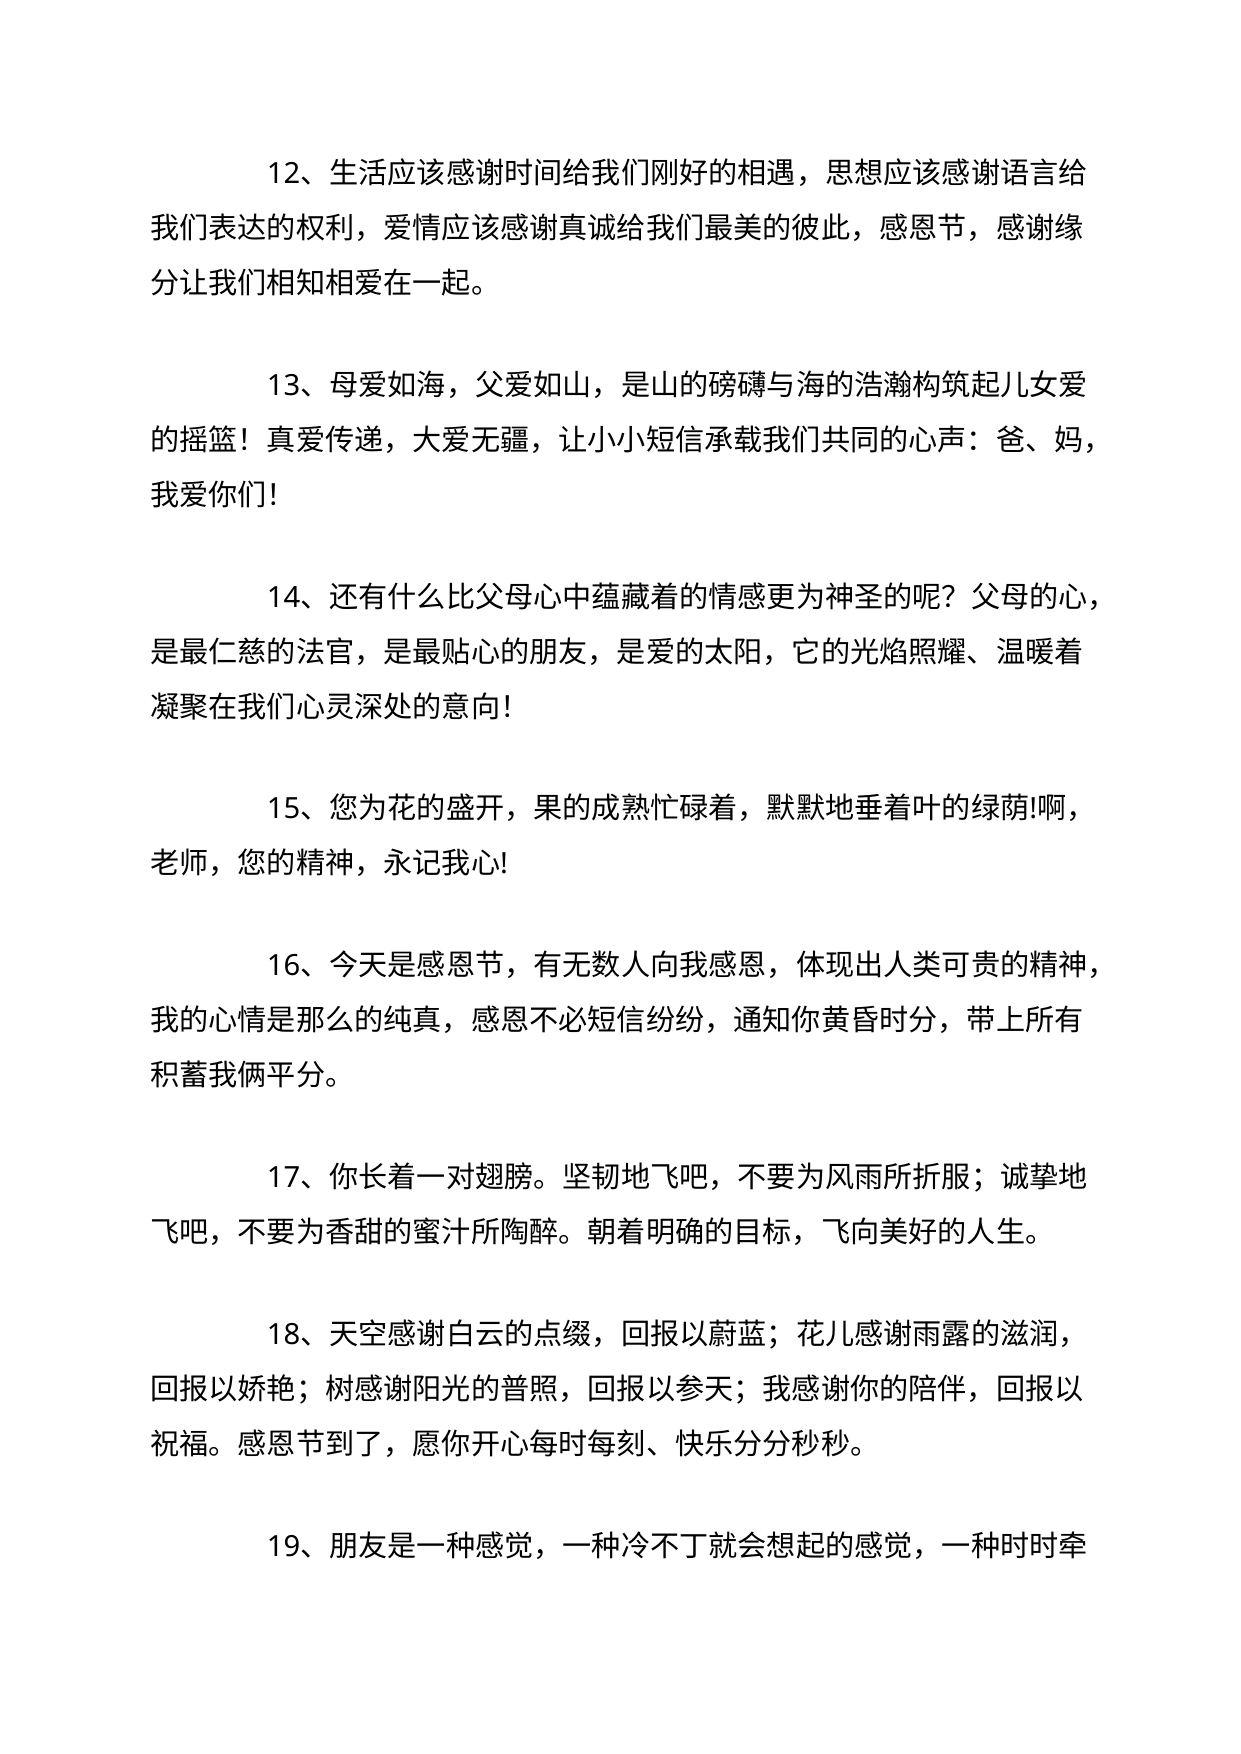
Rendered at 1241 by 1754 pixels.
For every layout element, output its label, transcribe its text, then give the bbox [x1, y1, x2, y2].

text 13、母爱如海，父爱如山，是山的磅礴与海的浩瀚构筑起儿女爱的摇篮！真爱传递，大爱无疆，让小小短信承载我们共同的心声：爸、妈，我爱你们！ [150, 362, 1090, 514]
text 18、天空感谢白云的点缀，回报以蔚蓝；花儿感谢雨露的滋润，回报以娇艳；树感谢阳光的普照，回报以参天；我感谢你的陪伴，回报以祝福。感恩节到了，愿你开心每时每刻、快乐分分秒秒。 [150, 1310, 1090, 1463]
text 17、你长着一对翅膀。坚韧地飞吧，不要为风雨所折服；诚挚地飞吧，不要为香甜的蜜汁所陶醉。朝着明确的目标，飞向美好的人生。 [150, 1154, 1090, 1251]
text 12、生活应该感谢时间给我们刚好的相遇，思想应该感谢语言给我们表达的权利，爱情应该感谢真诚给我们最美的彼此，感恩节，感谢缘分让我们相知相爱在一起。 [150, 150, 1090, 302]
text 15、您为花的盛开，果的成熟忙碌着，默默地垂着叶的绿荫!啊，老师，您的精神，永记我心! [150, 785, 1090, 882]
text 16、今天是感恩节，有无数人向我感恩，体现出人类可贵的精神，我的心情是那么的纯真，感恩不必短信纷纷，通知你黄昏时分，带上所有积蓄我俩平分。 [150, 942, 1090, 1094]
text 14、还有什么比父母心中蕴藏着的情感更为神圣的呢？父母的心，是最仁慈的法官，是最贴心的朋友，是爱的太阳，它的光焰照耀、温暖着凝聚在我们心灵深处的意向！ [150, 573, 1090, 726]
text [150, 1522, 1090, 1564]
